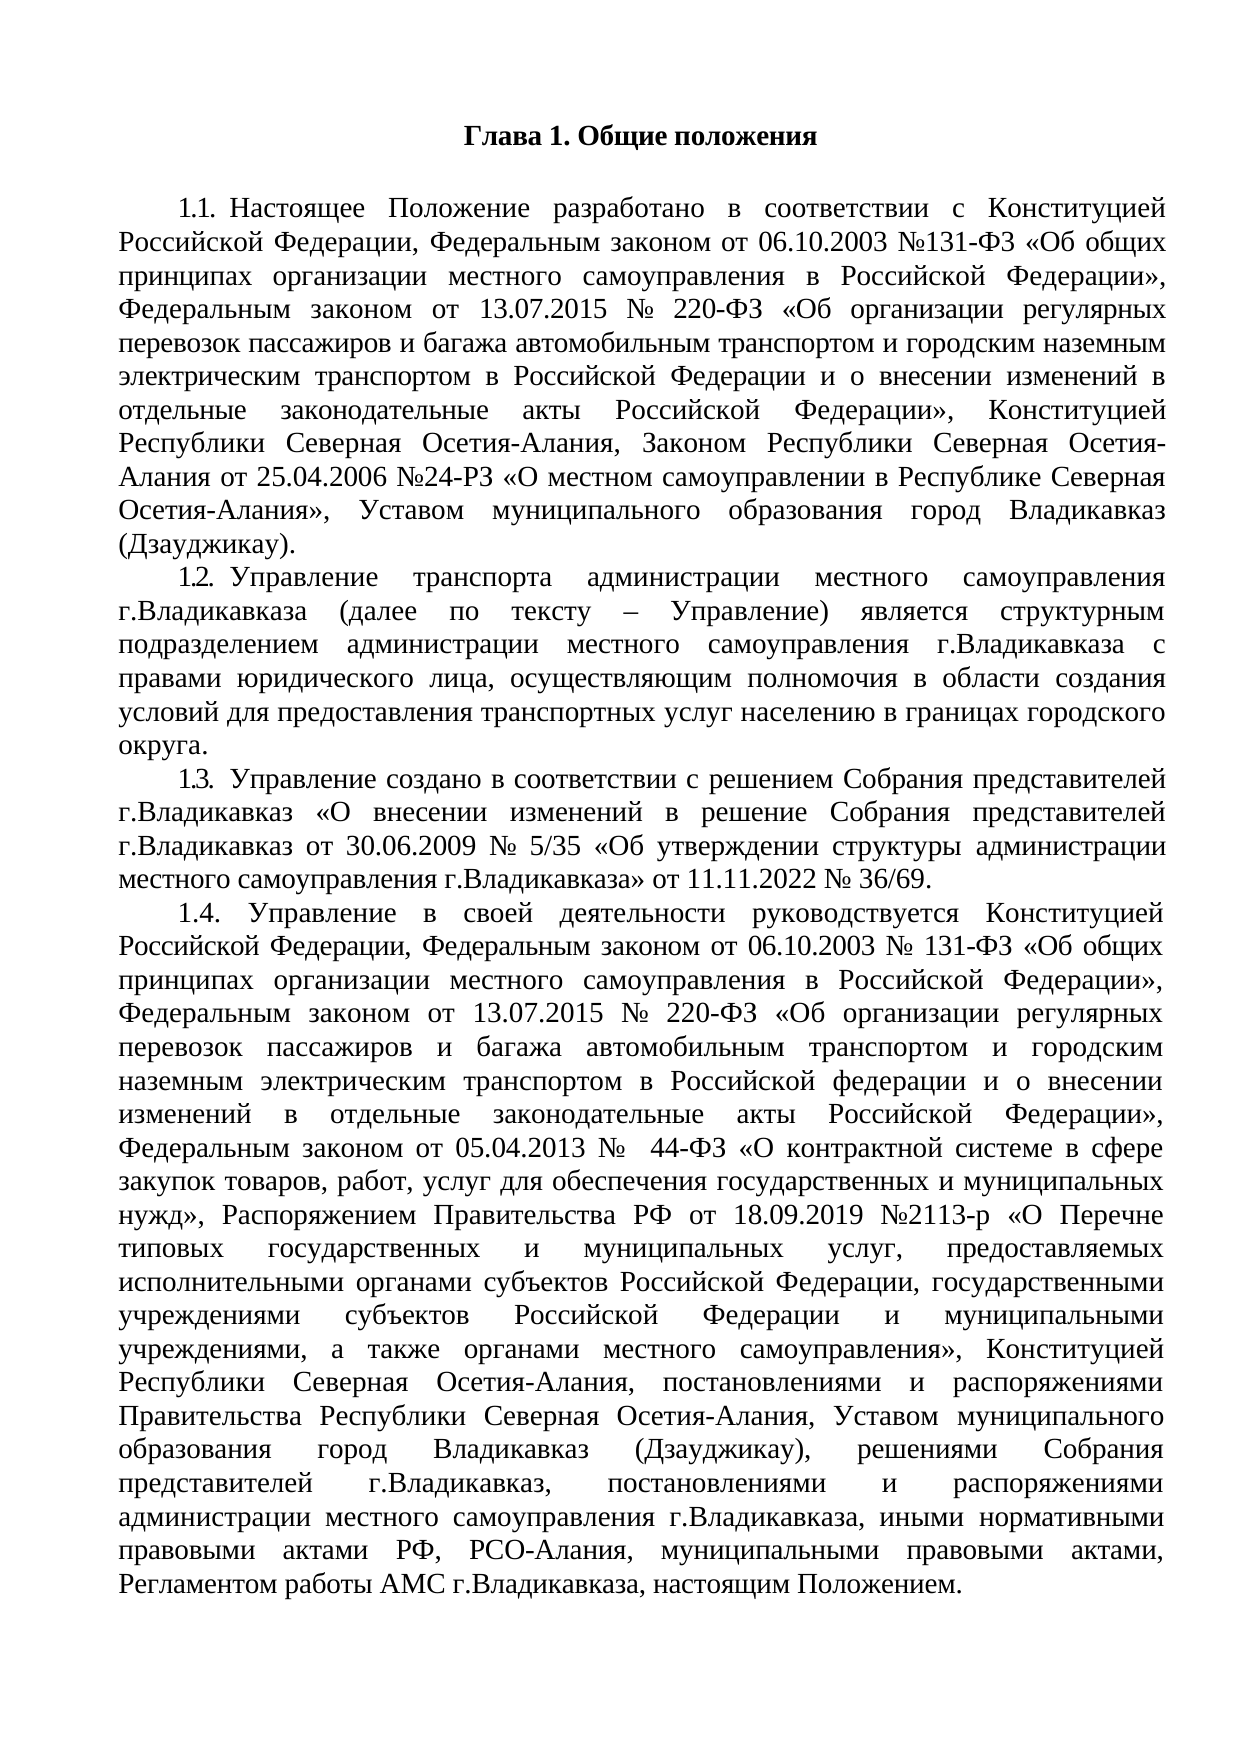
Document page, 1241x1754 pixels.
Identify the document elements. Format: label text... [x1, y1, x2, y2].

text Глава 1. Общие положения [118, 118, 1163, 152]
list Настоящее Положение разработано в соответствии с Конституцией Российской Федерации, Федеральным законом от 06.10.2003 №131-Ф3 «Об общих принципах организации местного самоуправления в Российской Федерации», Федеральным законом от 13.07.2015 № 220-ФЗ «Об организации регулярных перевозок пассажиров и багажа автомобильным транспортом и городским наземным электрическим транспортом в Российской Федерации и о внесении изменений в отдельные законодательные акты Российской Федерации», Конституцией Республики Северная Осетия-Алания, Законом Республики Северная Осетия-Алания от 25.04.2006 №24-РЗ «О местном самоуправлении в Республике Северная Осетия-Алания», Уставом муниципального образования город Владикавказ (Дзауджикау). [118, 191, 1167, 559]
list Управление создано в соответствии с решением Собрания представителей г.Владикавказ «О внесении изменений в решение Собрания представителей г.Владикавказ от 30.06.2009 № 5/35 «Об утверждении структуры администрации местного самоуправления г.Владикавказа» от 11.11.2022 № 36/69. [118, 761, 1166, 895]
text 1.4. Управление в своей деятельности руководствуется Конституцией Российской Федерации, Федеральным законом от 06.10.2003 № 131-ФЗ «Об общих принципах организации местного самоуправления в Российской Федерации», Федеральным законом от 13.07.2015 № 220-ФЗ «Об организации регулярных перевозок пассажиров и багажа автомобильным транспортом и городским наземным электрическим транспортом в Российской федерации и о внесении изменений в отдельные законодательные акты Российской Федерации», Федеральным законом от 05.04.2013 № 44-ФЗ «О контрактной системе в сфере закупок товаров, работ, услуг для обеспечения государственных и муниципальных нужд», Распоряжением Правительства РФ от 18.09.2019 №2113-р «О Перечне типовых государственных и муниципальных услуг, предоставляемых исполнительными органами субъектов Российской Федерации, государственными учреждениями субъектов Российской Федерации и муниципальными учреждениями, а также органами местного самоуправления», Конституцией Республики Северная Осетия-Алания, постановлениями и распоряжениями Правительства Республики Северная Осетия-Алания, Уставом муниципального образования город Владикавказ (Дзауджикау), решениями Собрания представителей г.Владикавказ, постановлениями и распоряжениями администрации местного самоуправления г.Владикавказа, иными нормативными правовыми актами РФ, РСО-Алания, муниципальными правовыми актами, Регламентом работы АМС г.Владикавказа, настоящим Положением. [118, 895, 1164, 1599]
list Управление транспорта администрации местного самоуправления г.Владикавказа (далее по тексту – Управление) является структурным подразделением администрации местного самоуправления г.Владикавказа с правами юридического лица, осуществляющим полномочия в области создания условий для предоставления транспортных услуг населению в границах городского округа. [118, 559, 1166, 761]
